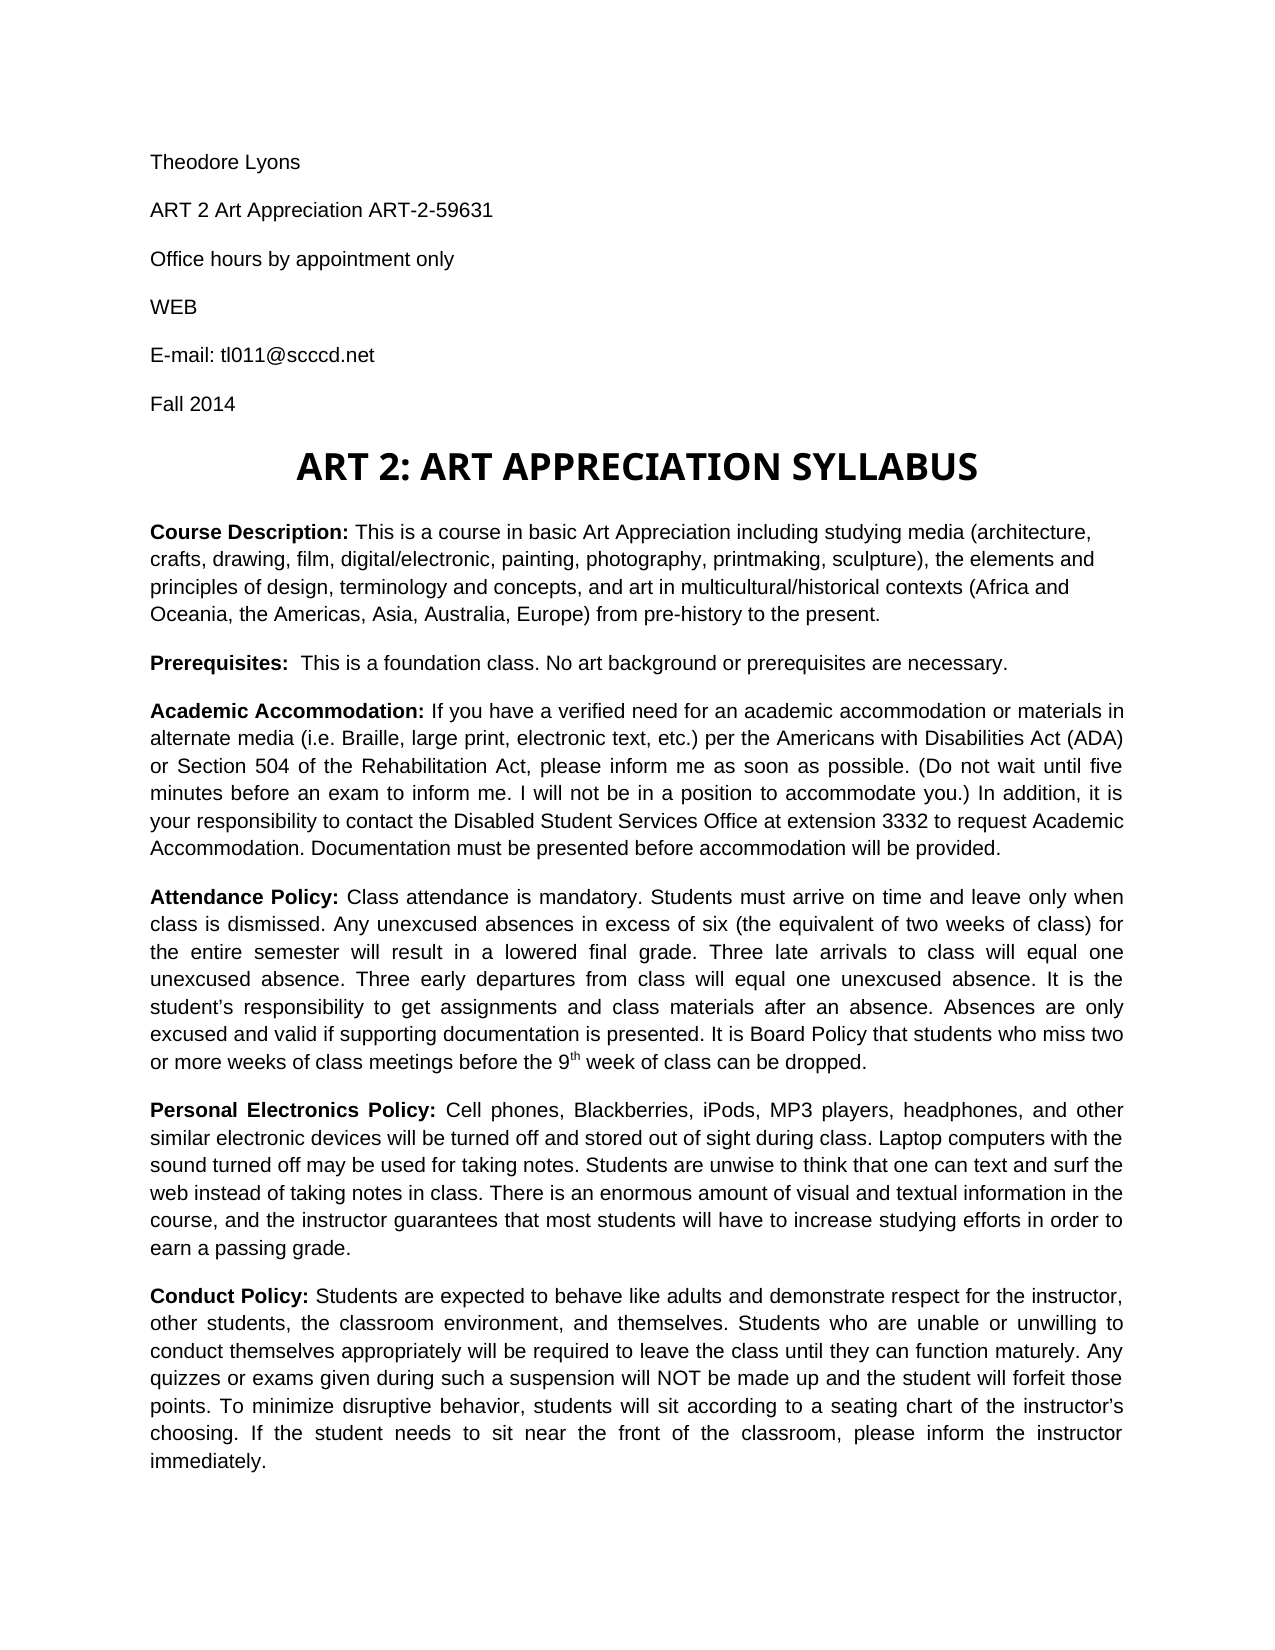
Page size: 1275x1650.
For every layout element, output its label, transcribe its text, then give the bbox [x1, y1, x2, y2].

text WEB [150, 295, 1125, 319]
text ART 2: ART APPRECIATION SYLLABUS [150, 440, 1125, 491]
text Conduct Policy: Students are expected to behave like adults and demonstrate respect for the instructor, other students, the classroom environment, and themselves. Students who are unable or unwilling to conduct themselves appropriately will be required to leave the class until they can function maturely. Any quizzes or exams given during such a suspension will NOT be made up and the student will forfeit those points. To minimize disruptive behavior, students will sit according to a seating chart of the instructor’s choosing. If the student needs to sit near the front of the classroom, please inform the instructor immediately. [150, 1284, 1125, 1473]
text Office hours by appointment only [150, 247, 1125, 271]
text E-mail: tl011@scccd.net [150, 343, 1125, 367]
text Academic Accommodation: If you have a verified need for an academic accommodation or materials in alternate media (i.e. Braille, large print, electronic text, etc.) per the Americans with Disabilities Act (ADA) or Section 504 of the Rehabilitation Act, please inform me as soon as possible. (Do not wait until five minutes before an exam to inform me. I will not be in a position to accommodate you.) In addition, it is your responsibility to contact the Disabled Student Services Office at extension 3332 to request Academic Accommodation. Documentation must be presented before accommodation will be provided. [150, 699, 1125, 860]
text Prerequisites: This is a foundation class. No art background or prerequisites are necessary. [150, 650, 1125, 674]
text Theodore Lyons [150, 150, 1125, 174]
text ART 2 Art Appreciation ART-2-59631 [150, 198, 1125, 222]
text Course Description: This is a course in basic Art Appreciation including studying media (architecture, crafts, drawing, film, digital/electronic, painting, photography, printmaking, sculpture), the elements and principles of design, terminology and concepts, and art in multicultural/historical contexts (Africa and Oceania, the Americas, Asia, Australia, Europe) from pre-history to the present. [150, 519, 1125, 626]
text Fall 2014 [150, 392, 1125, 416]
text Personal Electronics Policy: Cell phones, Blackberries, iPods, MP3 players, headphones, and other similar electronic devices will be turned off and stored out of sight during class. Laptop computers with the sound turned off may be used for taking notes. Students are unwise to think that one can text and surf the web instead of taking notes in class. There is an enormous amount of visual and textual information in the course, and the instructor guarantees that most students will have to increase studying efforts in order to earn a passing grade. [150, 1098, 1125, 1259]
text Attendance Policy: Class attendance is mandatory. Students must arrive on time and leave only when class is dismissed. Any unexcused absences in excess of six (the equivalent of two weeks of class) for the entire semester will result in a lowered final grade. Three late arrivals to class will equal one unexcused absence. Three early departures from class will equal one unexcused absence. It is the student’s responsibility to get assignments and class materials after an absence. Absences are only excused and valid if supporting documentation is presented. It is Board Policy that students who miss two or more weeks of class meetings before the 9th week of class can be dropped. [150, 884, 1125, 1073]
